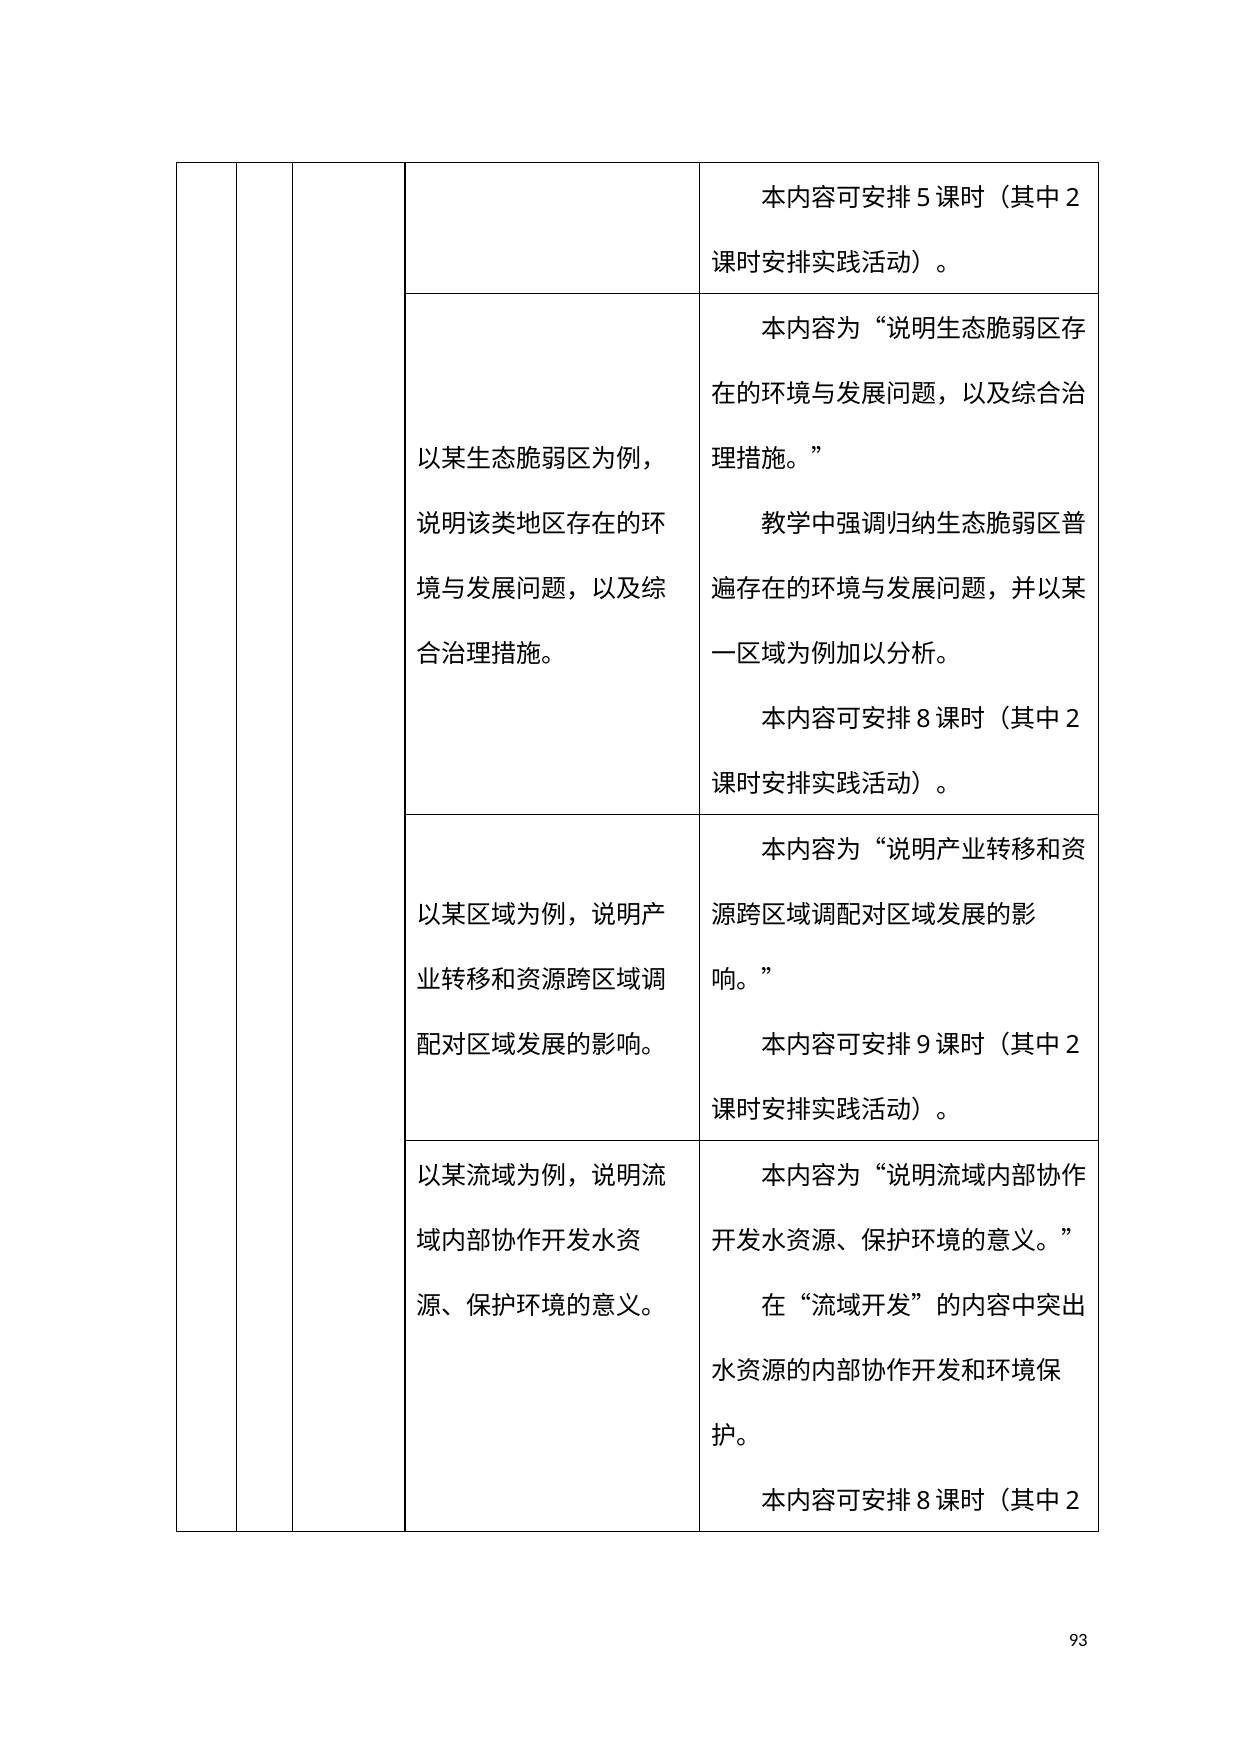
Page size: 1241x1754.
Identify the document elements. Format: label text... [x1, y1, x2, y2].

table_cell 以某生态脆弱区为例，说明该类地区存在的环境与发展问题，以及综合治理措施。 [406, 294, 699, 814]
table_cell 本内容为“说明产业转移和资源跨区域调配对区域发展的影响。” 本内容可安排9课时（其中2课时安排实践活动）。 [700, 815, 1098, 1140]
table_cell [700, 1141, 1098, 1531]
table_cell 以某区域为例，说明产业转移和资源跨区域调配对区域发展的影响。 [406, 815, 699, 1140]
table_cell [406, 1141, 699, 1531]
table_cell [700, 163, 1098, 293]
table_cell 本内容为“说明生态脆弱区存在的环境与发展问题，以及综合治理措施。” 教学中强调归纳生态脆弱区普遍存在的环境与发展问题，并以某一区域为例加以分析。 本内容可安排8课时（其中2课时安排实践活动）。 [700, 294, 1098, 814]
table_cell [406, 163, 699, 293]
